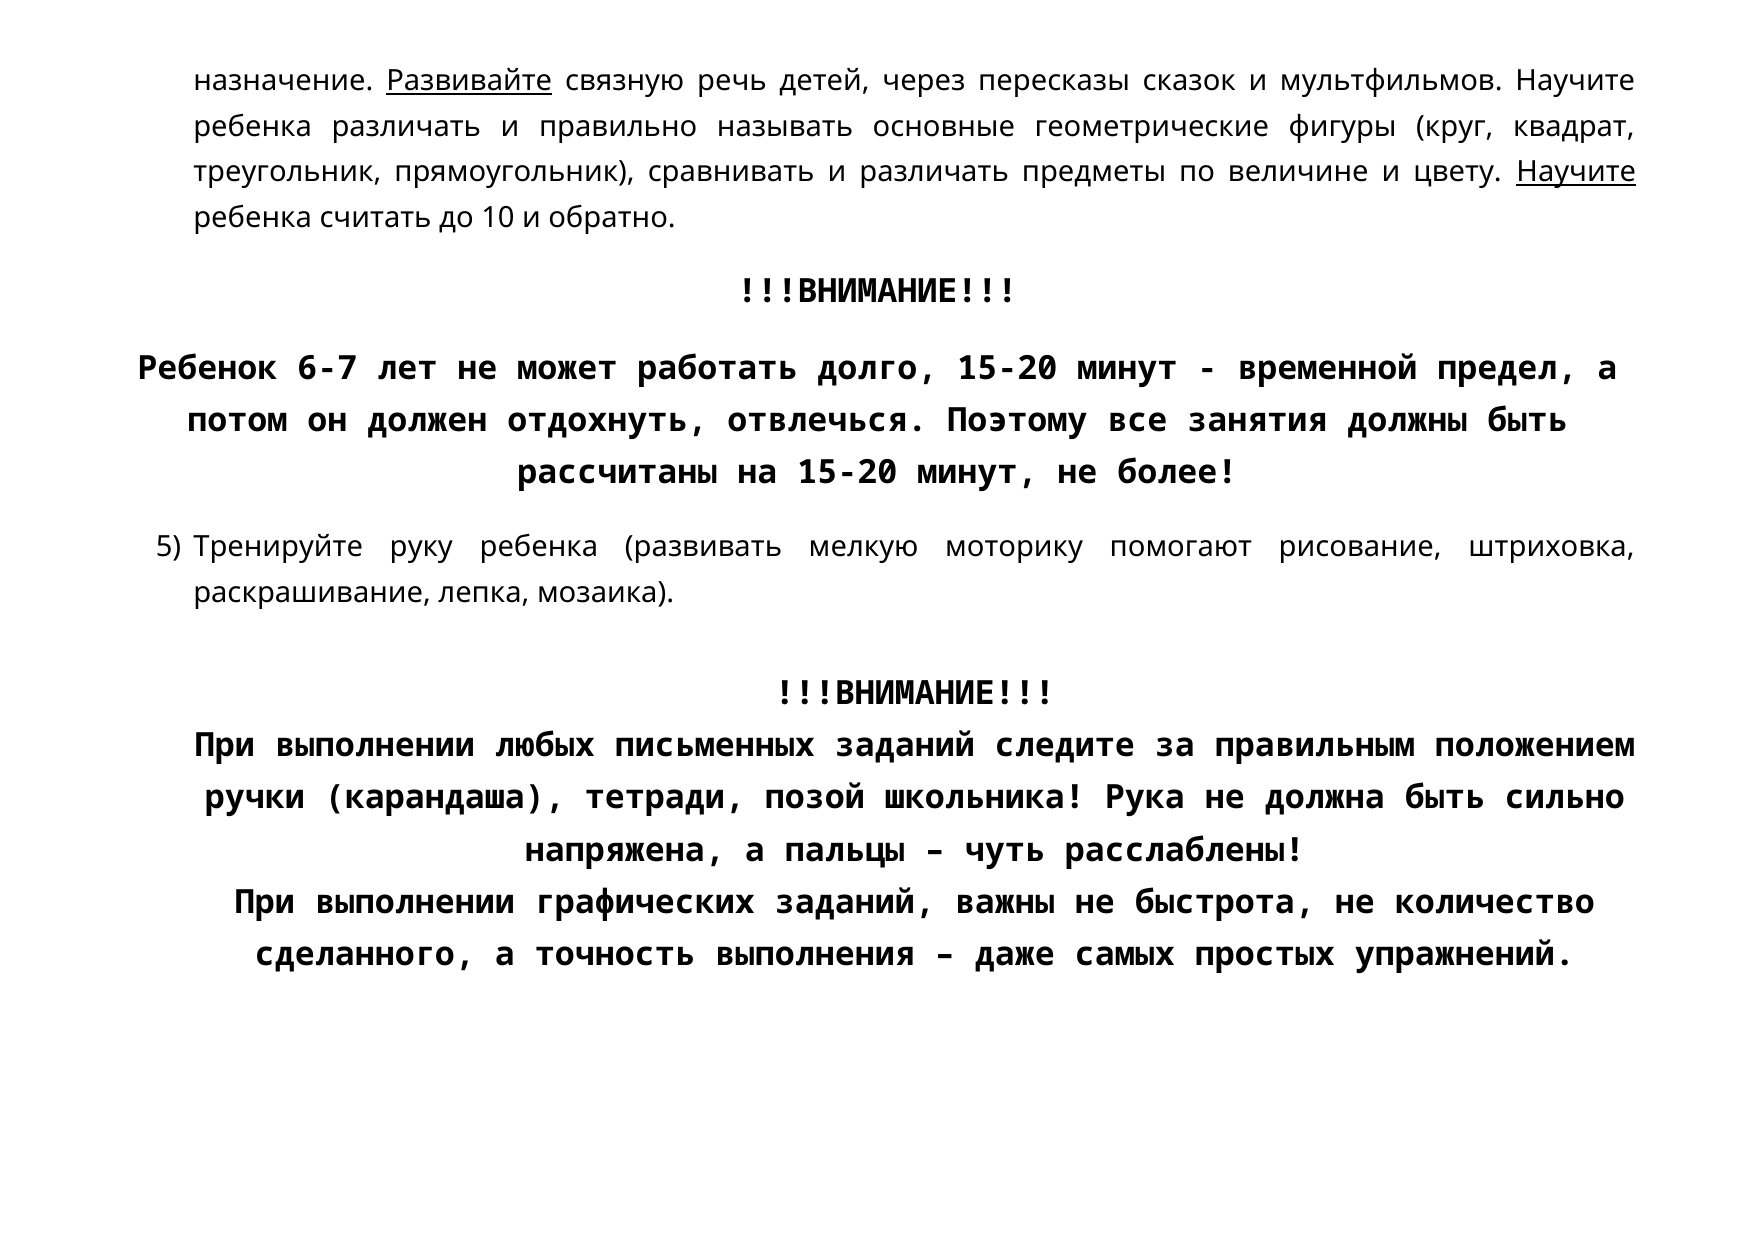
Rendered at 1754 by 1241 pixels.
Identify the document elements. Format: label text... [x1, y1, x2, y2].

list Тренируйте руку ребенка (развивать мелкую моторику помогают рисование, штриховка, раскрашивание, лепка, мозаика). [156, 525, 1636, 611]
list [156, 59, 1636, 236]
text Ребенок 6-7 лет не может работать долго, 15-20 минут - временной предел, а потом он должен отдохнуть, отвлечься. Поэтому все занятия должны быть рассчитаны на 15-20 минут, не более! [118, 344, 1636, 494]
text !!!ВНИМАНИЕ!!! [118, 267, 1636, 312]
list При выполнении любых письменных заданий следите за правильным положением ручки (карандаша), тетради, позой школьника! Рука не должна быть сильно напряжена, а пальцы – чуть расслаблены! [193, 721, 1636, 871]
list При выполнении графических заданий, важны не быстрота, не количество сделанного, а точность выполнения – даже самых простых упражнений. [193, 878, 1636, 975]
list !!!ВНИМАНИЕ!!! [193, 669, 1636, 714]
